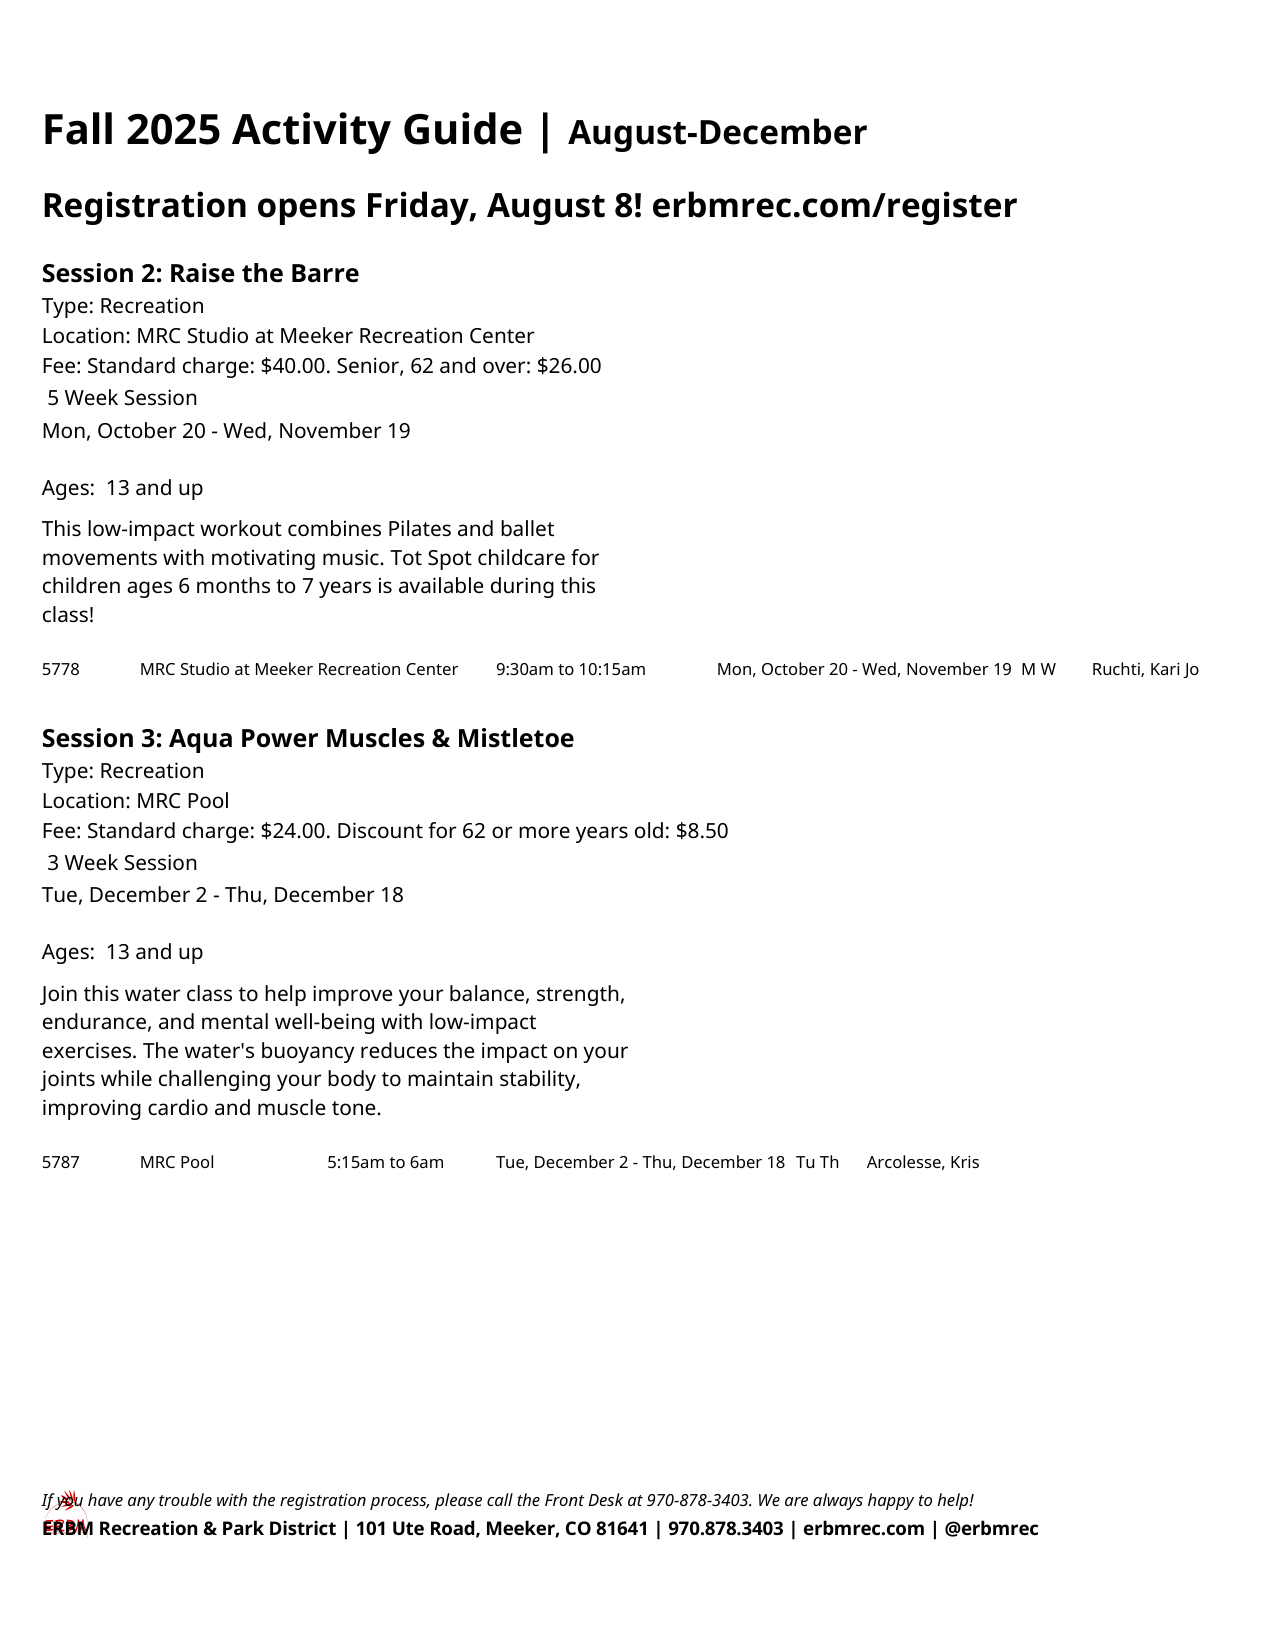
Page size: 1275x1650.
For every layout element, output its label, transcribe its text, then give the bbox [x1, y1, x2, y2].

text 5787 MRC Pool 5:15am to 6am Tue, December 2 - Thu, December 18 Tu Th Arcolesse, Kris [42, 1151, 1275, 1173]
text This low-impact workout combines Pilates and ballet movements with motivating music. Tot Spot childcare for children ages 6 months to 7 years is available during this class! [42, 514, 637, 628]
text Ages: 13 and up [42, 937, 1275, 966]
text Type: Recreation [42, 756, 1275, 784]
text Fee: Standard charge: $40.00. Senior, 62 and over: $26.00 [42, 351, 1275, 380]
text 5 Week Session [42, 383, 1275, 412]
text 5778 MRC Studio at Meeker Recreation Center 9:30am to 10:15am Mon, October 20 - Wed, November 19 M W Ruchti, Kari Jo [42, 658, 1275, 680]
text Location: MRC Studio at Meeker Recreation Center [42, 321, 1275, 350]
text Mon, October 20 - Wed, November 19 [42, 416, 1275, 444]
text Fee: Standard charge: $24.00. Discount for 62 or more years old: $8.50 [42, 816, 1275, 844]
text Tue, December 2 - Thu, December 18 [42, 880, 1275, 909]
text Session 3: Aqua Power Muscles & Mistletoe [42, 720, 1275, 754]
text Location: MRC Pool [42, 786, 1275, 814]
text Type: Recreation [42, 291, 1275, 320]
text Join this water class to help improve your balance, strength, endurance, and mental well-being with low-impact exercises. The water's buoyancy reduces the impact on your joints while challenging your body to maintain stability, improving cardio and muscle tone. [42, 979, 637, 1121]
text Ages: 13 and up [42, 473, 1275, 501]
text Session 2: Raise the Barre [42, 256, 1275, 290]
picture [41, 1490, 91, 1539]
text 3 Week Session [42, 848, 1275, 876]
